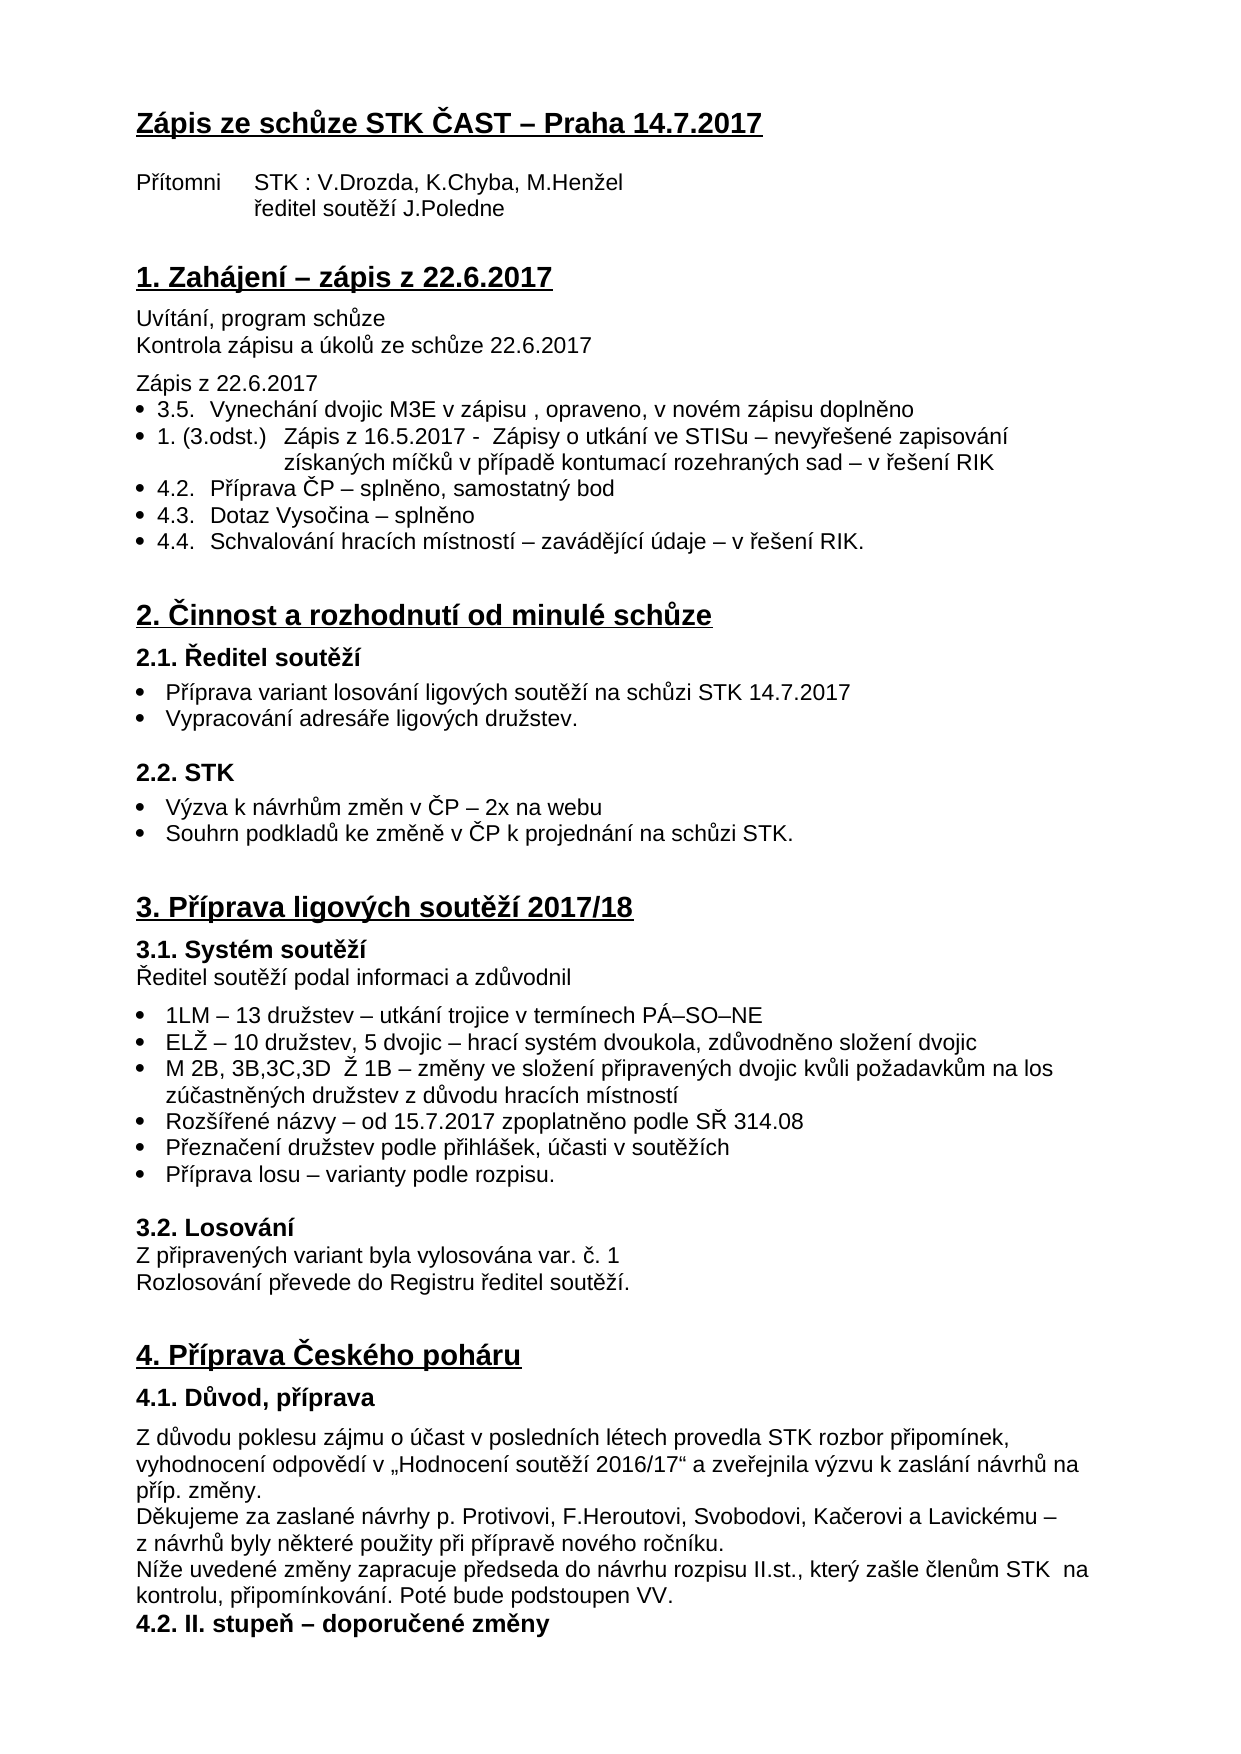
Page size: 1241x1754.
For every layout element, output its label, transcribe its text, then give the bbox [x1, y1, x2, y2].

text Uvítání, program schůze [136, 305, 1104, 332]
list Výzva k návrhům změn v ČP – 2x na webu [136, 794, 1104, 820]
list 4.2. Příprava ČP – splněno, samostatný bod [136, 475, 1104, 502]
list 2.2. STK [136, 758, 1104, 787]
text 2. Činnost a rozhodnutí od minulé schůze [136, 598, 1104, 631]
list Z důvodu poklesu zájmu o účast v posledních létech provedla STK rozbor připomínek, [136, 1424, 1104, 1451]
list 4.3. Dotaz Vysočina – splněno [136, 502, 1104, 528]
text 2.1. Ředitel soutěží [136, 643, 1104, 672]
list Děkujeme za zaslané návrhy p. Protivovi, F.Heroutovi, Svobodovi, Kačerovi a Lavickému – [136, 1503, 1104, 1529]
list získaných míčků v případě kontumací rozehraných sad – v řešení RIK [136, 449, 1104, 475]
list 4.4. Schvalování hracích místností – zavádějící údaje – v řešení RIK. [136, 528, 1104, 554]
text 4. Příprava Českého poháru [136, 1338, 1104, 1371]
text Zápis ze schůze STK ČAST – Praha 14.7.2017 [136, 106, 1104, 140]
list Níže uvedené změny zapracuje předseda do návrhu rozpisu II.st., který zašle členům STK na kontrolu, připomínkování. Poté bude podstoupen VV. [136, 1556, 1104, 1609]
text 1. Zahájení – zápis z 22.6.2017 [136, 260, 1104, 293]
list Příprava losu – varianty podle rozpisu. [136, 1161, 1104, 1187]
list 3.5. Vynechání dvojic M3E v zápisu , opraveno, v novém zápisu doplněno [136, 396, 1104, 423]
text 3.2. Losování [136, 1213, 1104, 1242]
list Vypracování adresáře ligových družstev. [136, 705, 1104, 732]
text Ředitel soutěží podal informaci a zdůvodnil [136, 964, 1104, 991]
list M 2B, 3B,3C,3D Ž 1B – změny ve složení připravených dvojic kvůli požadavkům na los [136, 1055, 1104, 1082]
text ředitel soutěží J.Poledne [136, 195, 1104, 221]
list Příprava variant losování ligových soutěží na schůzi STK 14.7.2017 [136, 679, 1104, 705]
list 3. Příprava ligových soutěží 2017/18 [136, 890, 1104, 923]
list 1LM – 13 družstev – utkání trojice v termínech PÁ–SO–NE [136, 1002, 1104, 1029]
list Přeznačení družstev podle přihlášek, účasti v soutěžích [136, 1134, 1104, 1161]
list Souhrn podkladů ke změně v ČP k projednání na schůzi STK. [136, 820, 1104, 847]
list 1. (3.odst.) Zápis z 16.5.2017 - Zápisy o utkání ve STISu – nevyřešené zapisování [136, 423, 1104, 449]
list ELŽ – 10 družstev, 5 dvojic – hrací systém dvoukola, zdůvodněno složení dvojic [136, 1029, 1104, 1055]
list Rozšířené názvy – od 15.7.2017 zpoplatněno podle SŘ 314.08 [136, 1108, 1104, 1134]
list zúčastněných družstev z důvodu hracích místností [136, 1082, 1104, 1108]
text 4.1. Důvod, příprava [136, 1383, 1104, 1412]
list vyhodnocení odpovědí v „Hodnocení soutěží 2016/17“ a zveřejnila výzvu k zaslání návrhů na příp. změny. [136, 1451, 1104, 1503]
text Zápis z 22.6.2017 [136, 370, 1104, 396]
text Z připravených variant byla vylosována var. č. 1 [136, 1242, 1104, 1268]
text Rozlosování převede do Registru ředitel soutěží. [136, 1268, 1104, 1295]
text Přítomni STK : V.Drozda, K.Chyba, M.Henžel [136, 169, 1104, 195]
list 4.2. II. stupeň – doporučené změny [136, 1609, 1104, 1637]
text 3.1. Systém soutěží [136, 935, 1104, 964]
text Kontrola zápisu a úkolů ze schůze 22.6.2017 [136, 332, 1104, 358]
list z návrhů byly některé použity při přípravě nového ročníku. [136, 1529, 1104, 1556]
